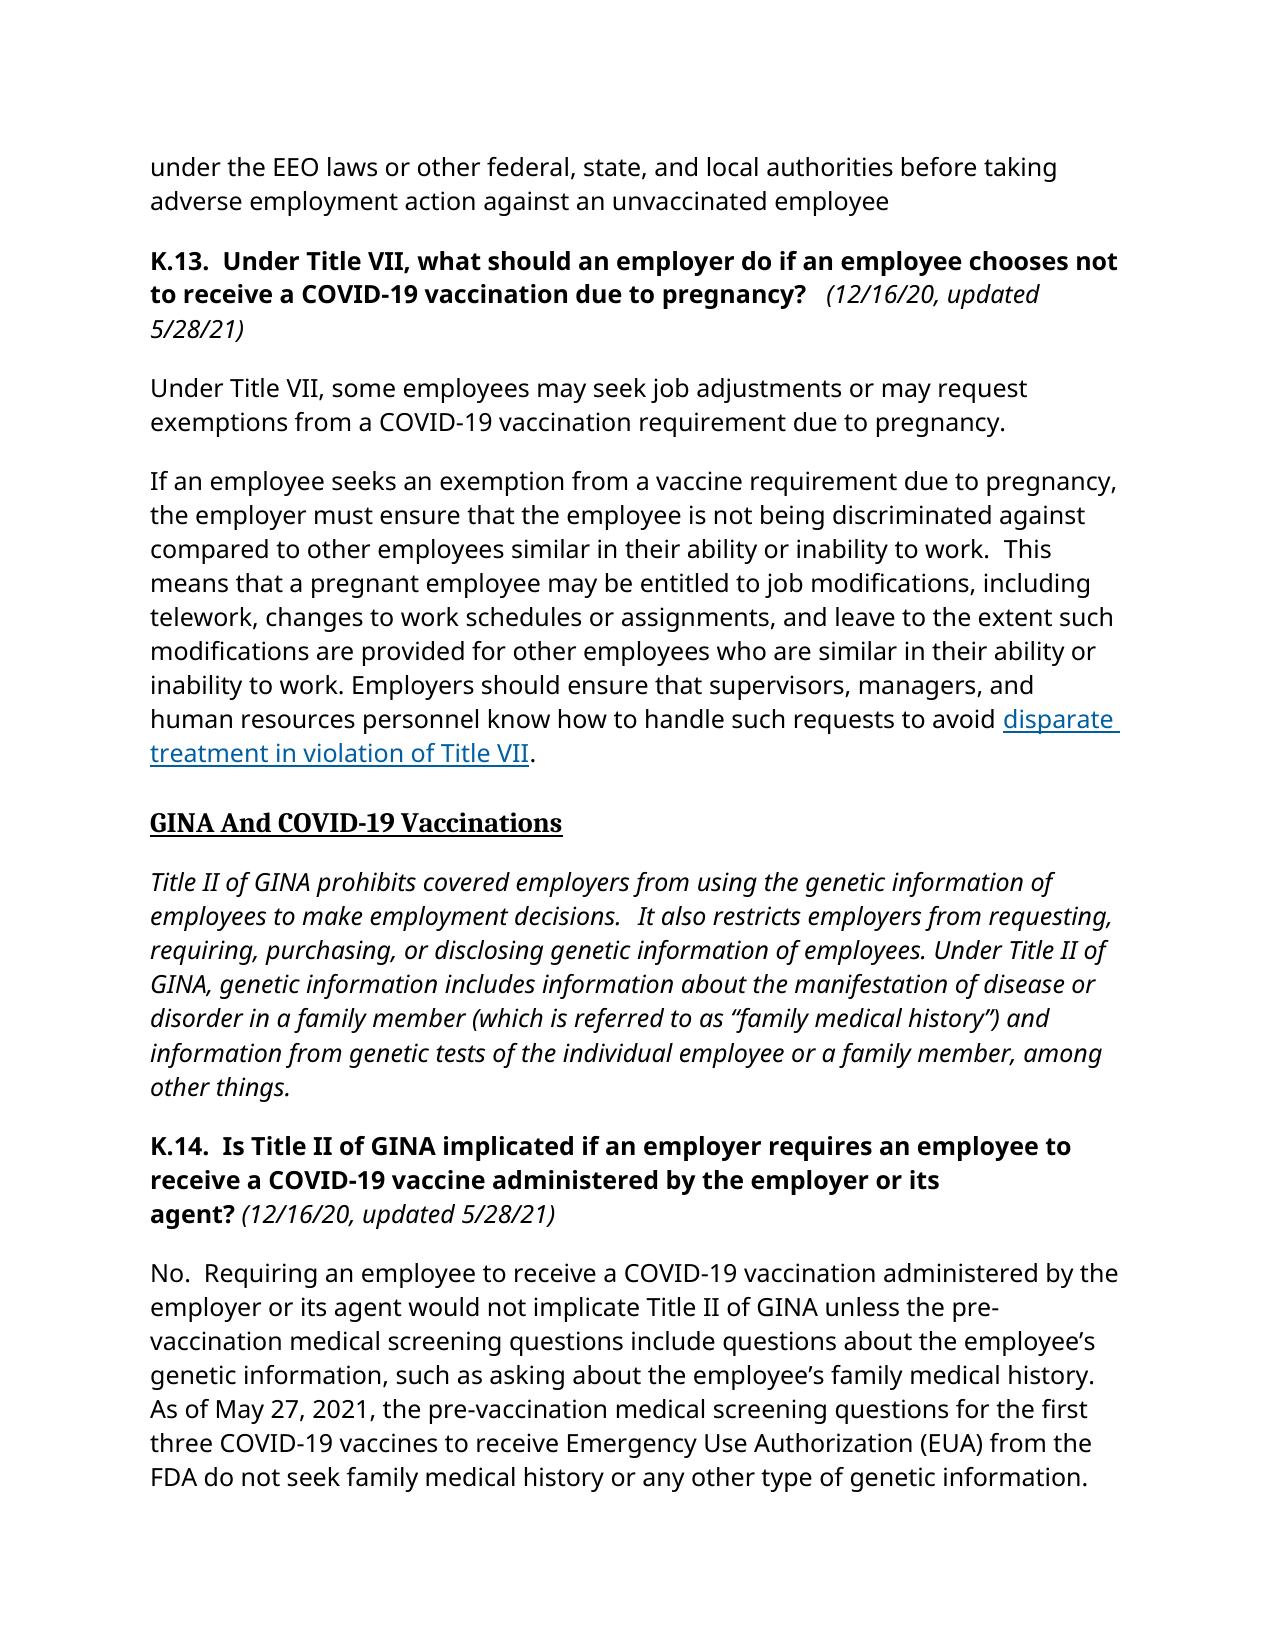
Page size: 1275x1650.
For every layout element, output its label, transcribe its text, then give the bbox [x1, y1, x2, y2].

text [150, 150, 1125, 218]
text Title II of GINA prohibits covered employers from using the genetic information of employees to make employment decisions. It also restricts employers from requesting, requiring, purchasing, or disclosing genetic information of employees. Under Title II of GINA, genetic information includes information about the manifestation of disease or disorder in a family member (which is referred to as “family medical history”) and information from genetic tests of the individual employee or a family member, among other things. [150, 865, 1125, 1103]
text If an employee seeks an exemption from a vaccine requirement due to pregnancy, the employer must ensure that the employee is not being discriminated against compared to other employees similar in their ability or inability to work. This means that a pregnant employee may be entitled to job modifications, including telework, changes to work schedules or assignments, and leave to the extent such modifications are provided for other employees who are similar in their ability or inability to work. Employers should ensure that supervisors, managers, and human resources personnel know how to handle such requests to avoid disparate treatment in violation of Title VII. [150, 463, 1125, 770]
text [150, 1256, 1125, 1494]
text K.14. Is Title II of GINA implicated if an employer requires an employee to receive a COVID-19 vaccine administered by the employer or its agent? (12/16/20, updated 5/28/21) [150, 1128, 1125, 1231]
text Under Title VII, some employees may seek job adjustments or may request exemptions from a COVID-19 vaccination requirement due to pregnancy. [150, 370, 1125, 438]
text GINA And COVID-19 Vaccinations [150, 807, 1125, 840]
text K.13. Under Title VII, what should an employer do if an employee chooses not to receive a COVID-19 vaccination due to pregnancy? (12/16/20, updated 5/28/21) [150, 243, 1125, 345]
